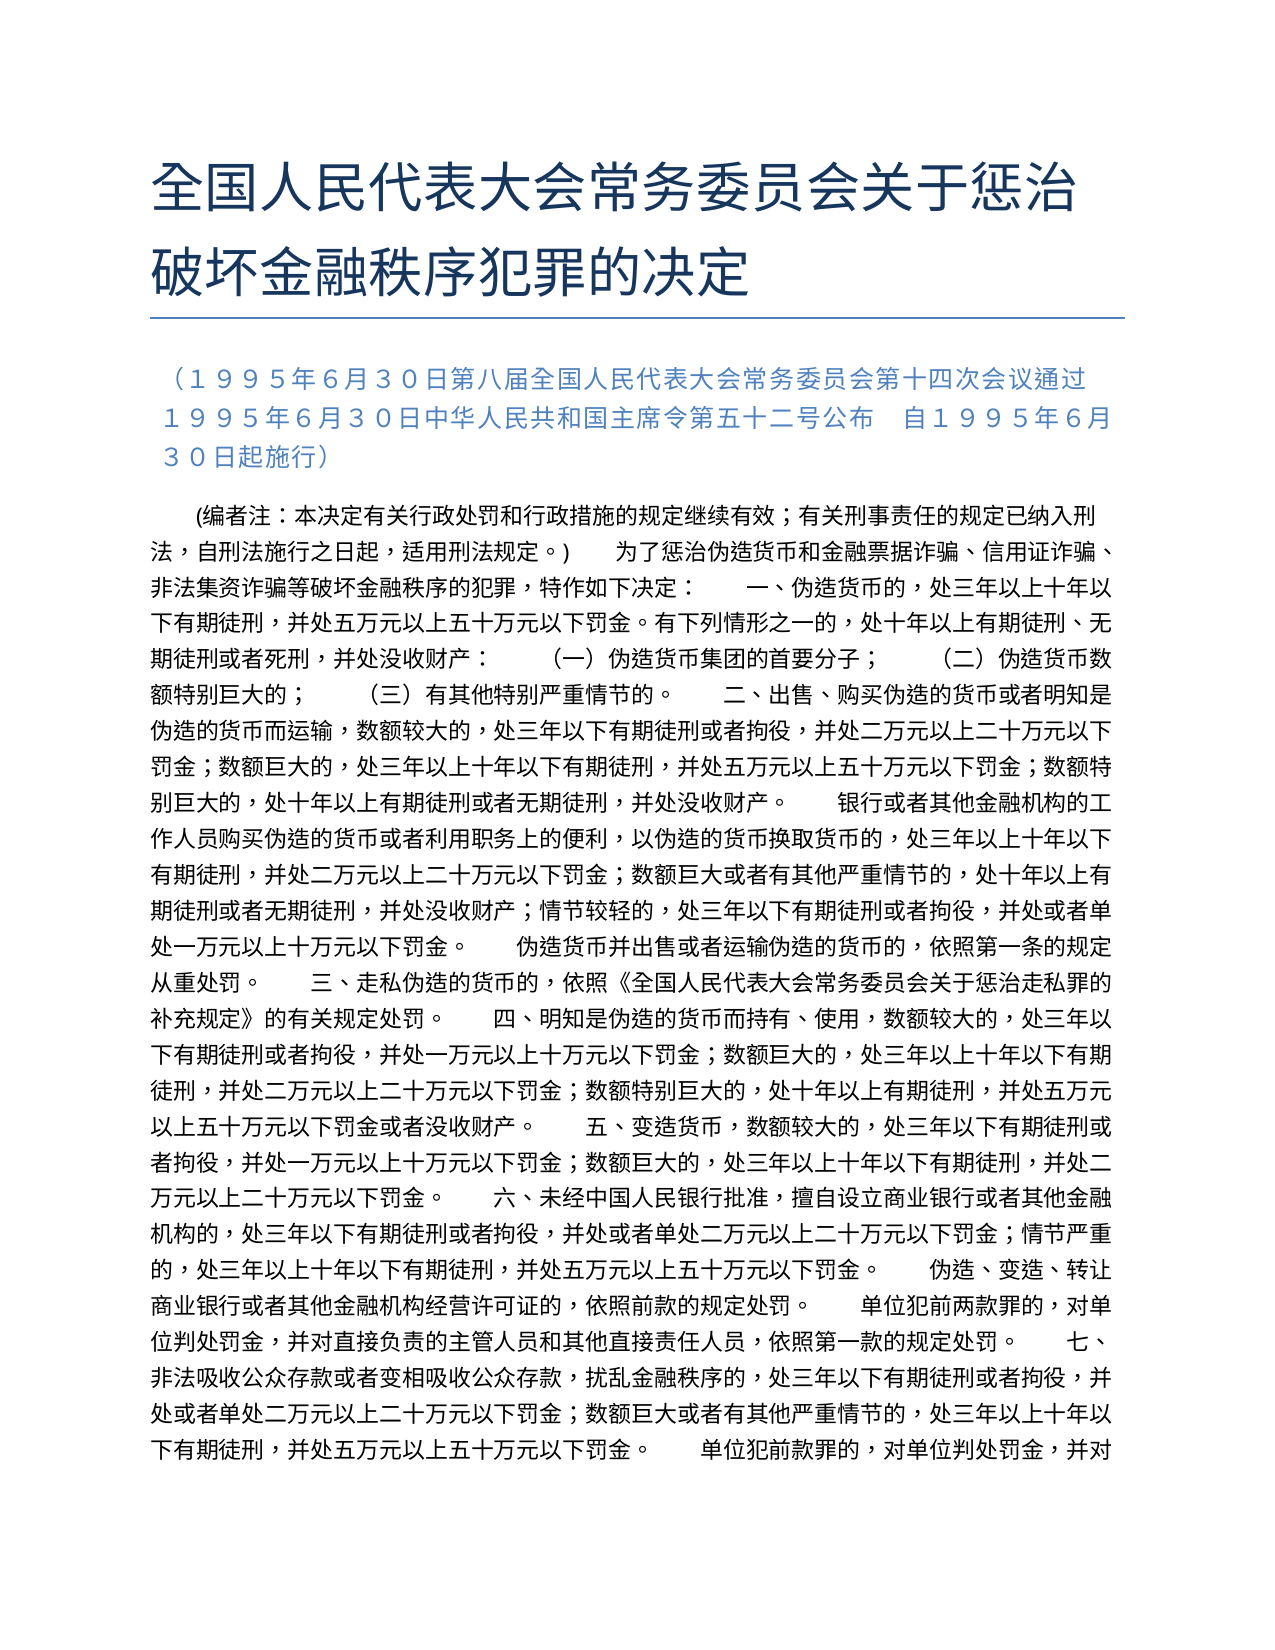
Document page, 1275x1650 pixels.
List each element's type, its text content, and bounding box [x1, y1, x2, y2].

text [150, 499, 1125, 1465]
subtitle （１９９５年６月３０日第八届全国人民代表大会常务委员会第十四次会议通过 １９９５年６月３０日中华人民共和国主席令第五十二号公布 自１９９５年６月３０日起施行） [159, 361, 1125, 474]
title 全国人民代表大会常务委员会关于惩治破坏金融秩序犯罪的决定 [150, 150, 1125, 317]
